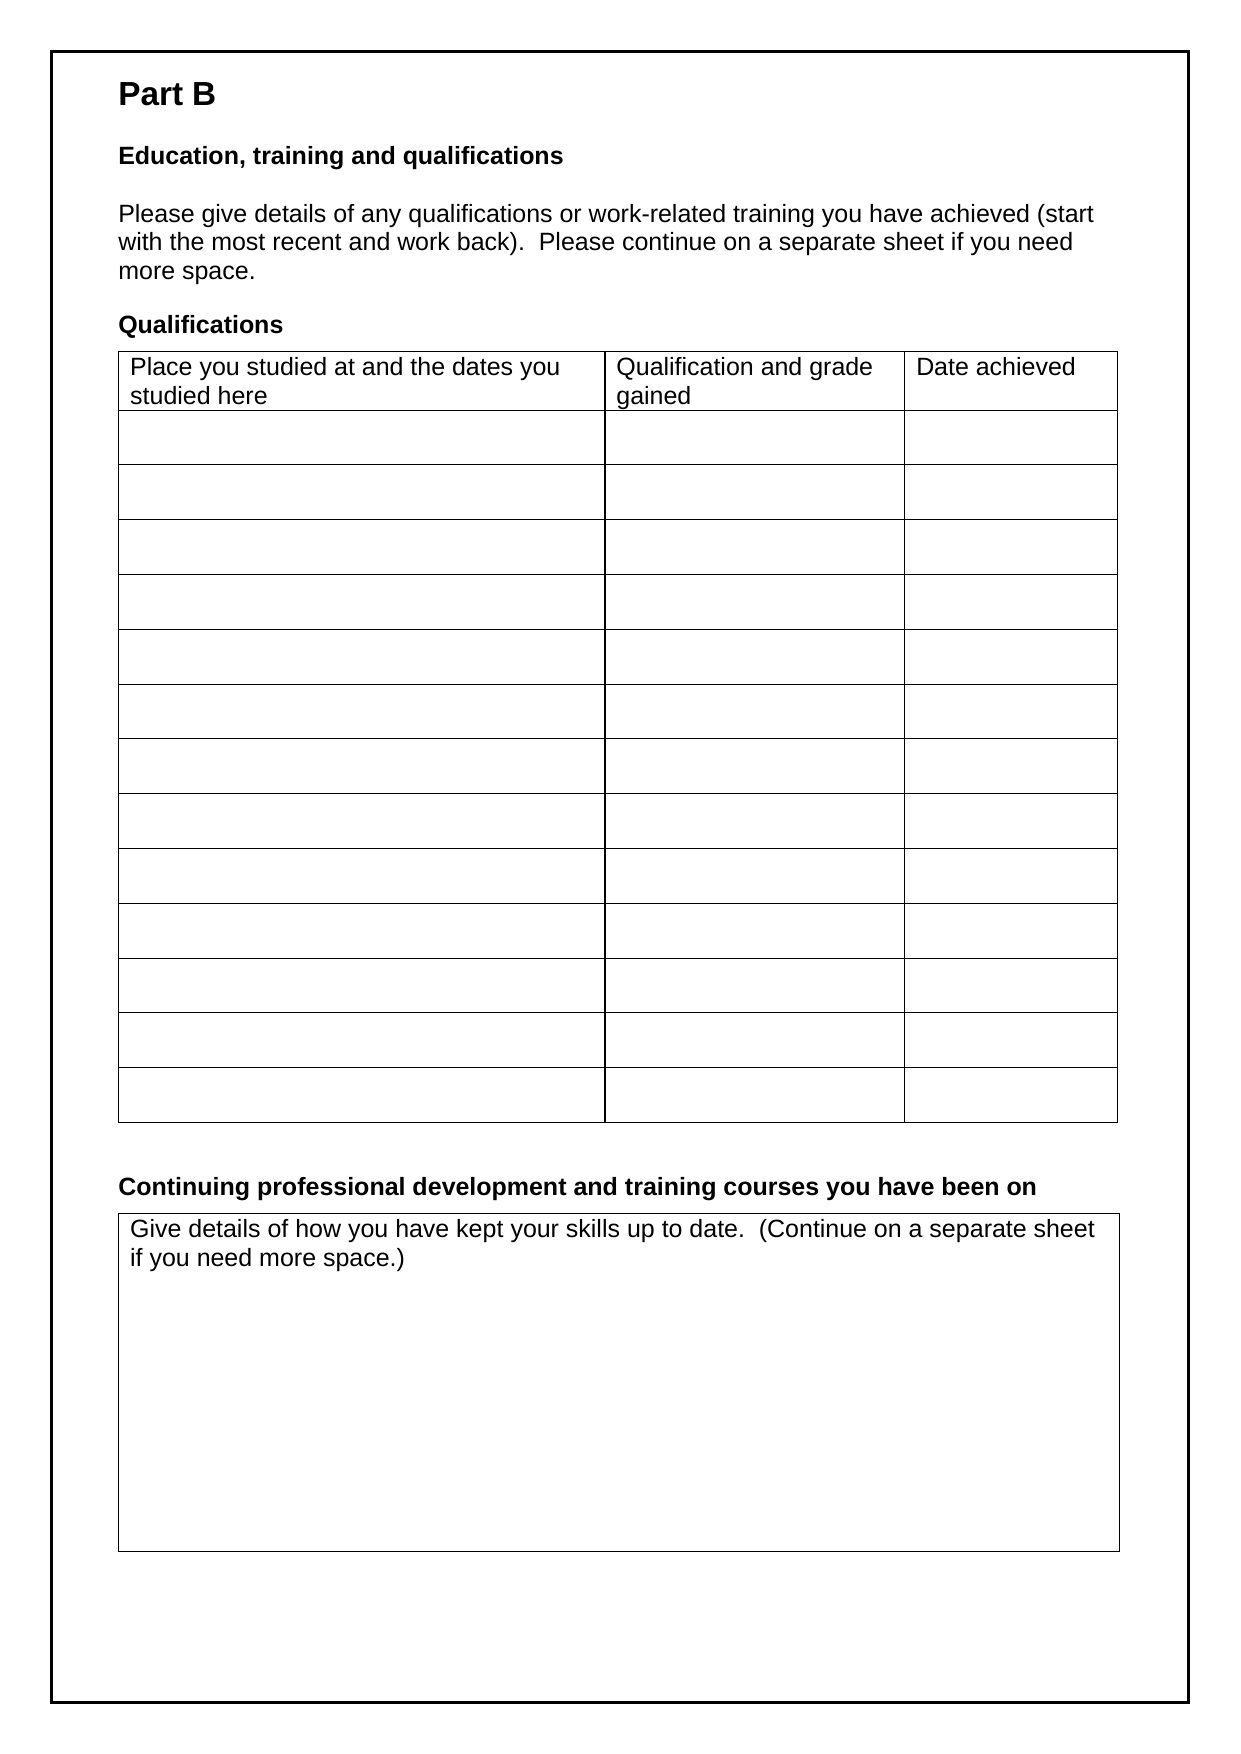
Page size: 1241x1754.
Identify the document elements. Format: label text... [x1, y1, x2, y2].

table_cell [119, 849, 604, 903]
table_cell [606, 959, 904, 1012]
table_cell [606, 849, 904, 903]
table_cell [606, 630, 904, 683]
table_cell [119, 959, 604, 1012]
table_cell [119, 739, 604, 793]
table_cell [905, 465, 1117, 519]
text Education, training and qualifications [118, 141, 1122, 170]
table_cell [606, 685, 904, 738]
table_cell [119, 904, 604, 957]
table_cell [905, 685, 1117, 738]
table_cell [119, 1013, 604, 1067]
table_cell [905, 739, 1117, 793]
table_header Qualification and grade gained [606, 352, 904, 409]
table_cell [905, 794, 1117, 848]
table_cell [606, 411, 904, 464]
table_cell [119, 465, 604, 519]
subtitle Continuing professional development and training courses you have been on [118, 1172, 1122, 1201]
table_cell [905, 1013, 1117, 1067]
table_cell [119, 1068, 604, 1122]
table_cell [905, 520, 1117, 574]
table_cell [905, 1068, 1117, 1122]
subtitle Qualifications [118, 310, 1122, 338]
table_cell [119, 520, 604, 574]
table_cell [119, 411, 604, 464]
table_cell [606, 1068, 904, 1122]
table_header Give details of how you have kept your skills up to date. (Continue on a separate sheet if you need more space.) [119, 1214, 1119, 1551]
table_cell [905, 849, 1117, 903]
text Part B [118, 74, 1122, 112]
table_cell [606, 520, 904, 574]
table_cell [905, 959, 1117, 1012]
table_header Place you studied at and the dates you studied here [119, 352, 604, 409]
table_cell [119, 794, 604, 848]
table_cell [119, 575, 604, 629]
table_cell [606, 1013, 904, 1067]
table_cell [119, 685, 604, 738]
table_cell [606, 465, 904, 519]
table_cell [119, 630, 604, 683]
table_cell [905, 630, 1117, 683]
table_cell [606, 575, 904, 629]
table_cell [905, 411, 1117, 464]
text Please give details of any qualifications or work-related training you have achieved (start with the most recent and work back). Please continue on a separate sheet if you need more space. [118, 198, 1122, 285]
table_cell [606, 904, 904, 957]
table_cell [905, 575, 1117, 629]
table_header Date achieved [905, 352, 1117, 409]
table_cell [606, 739, 904, 793]
table_cell [905, 904, 1117, 957]
table_cell [606, 794, 904, 848]
